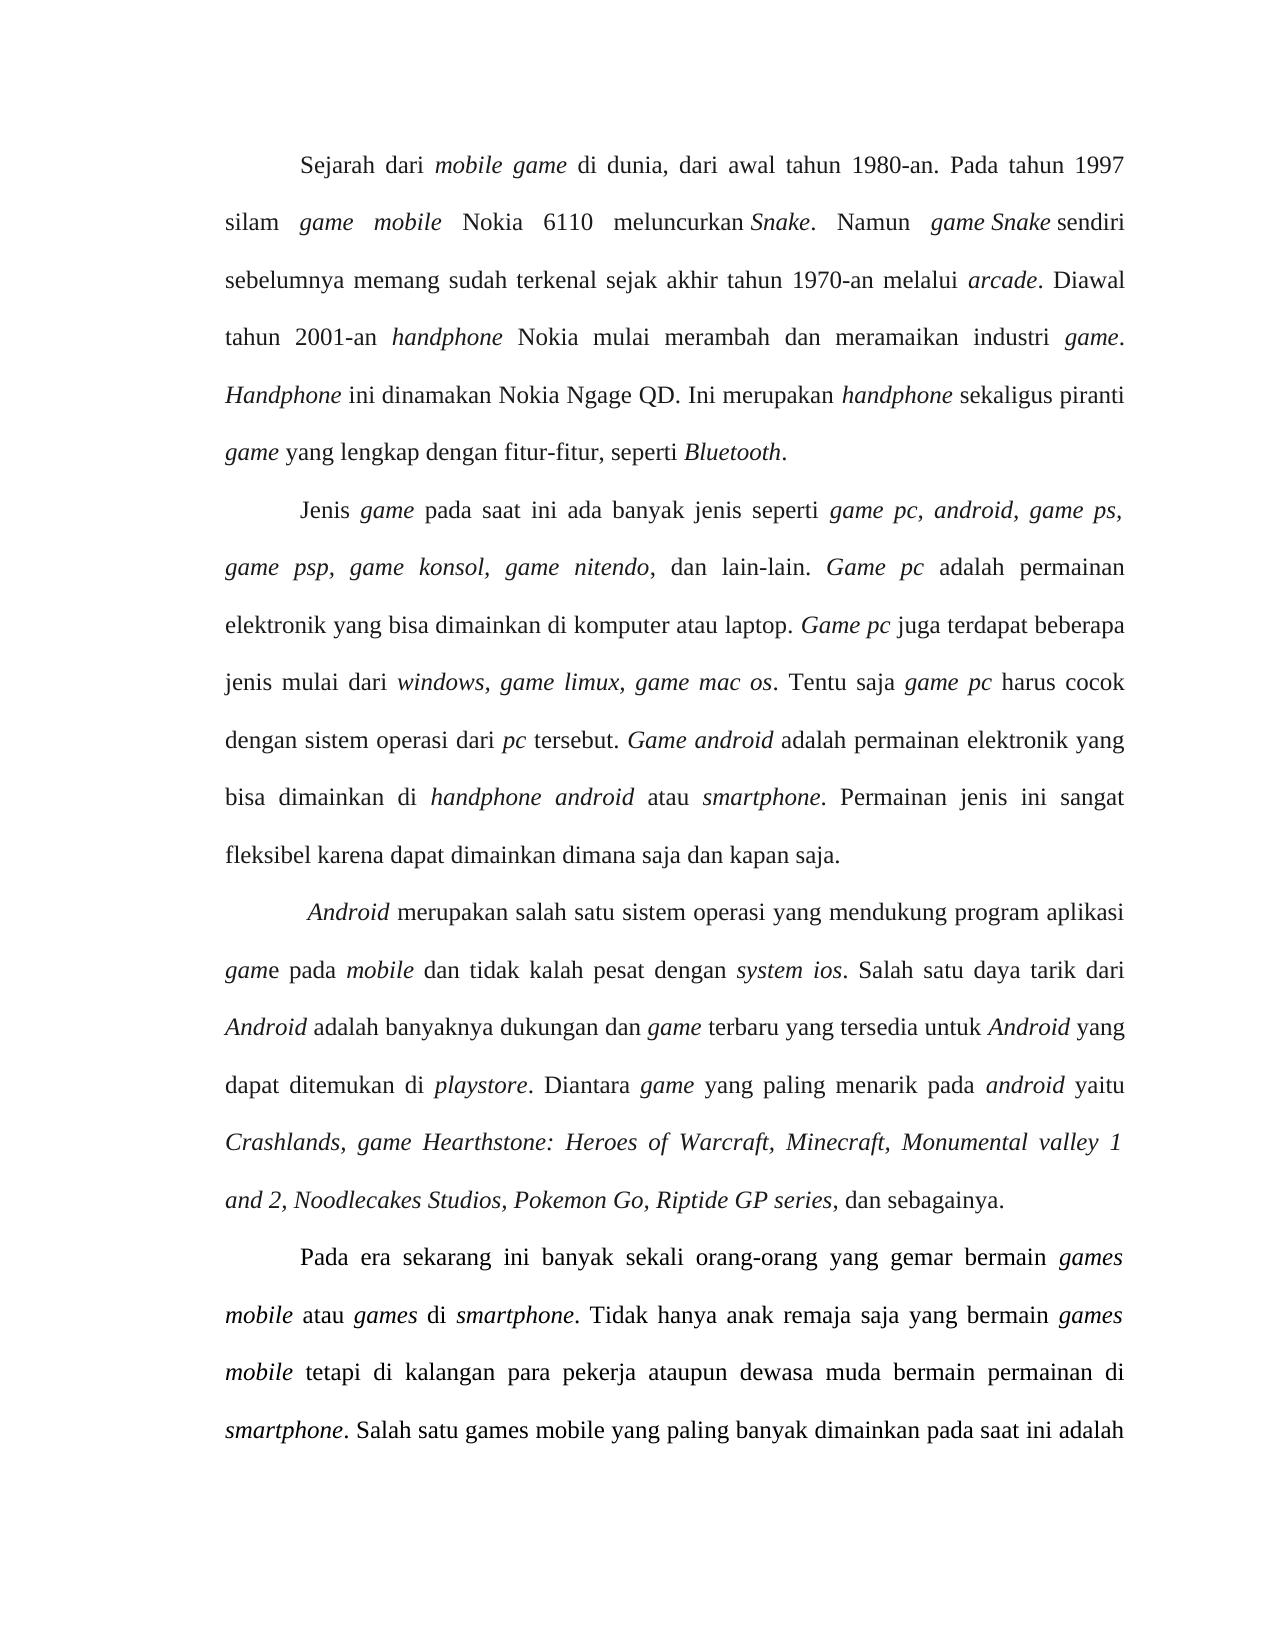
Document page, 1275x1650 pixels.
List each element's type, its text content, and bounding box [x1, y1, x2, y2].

text Jenis game pada saat ini ada banyak jenis seperti game pc, android, game ps, game psp, game konsol, game nitendo, dan lain-lain. Game pc adalah permainan elektronik yang bisa dimainkan di komputer atau laptop. Game pc juga terdapat beberapa jenis mulai dari windows, game limux, game mac os. Tentu saja game pc harus cocok dengan sistem operasi dari pc tersebut. Game android adalah permainan elektronik yang bisa dimainkan di handphone android atau smartphone. Permainan jenis ini sangat fleksibel karena dapat dimainkan dimana saja dan kapan saja. [225, 495, 1125, 869]
text Sejarah dari mobile game di dunia, dari awal tahun 1980-an. Pada tahun 1997 silam game mobile Nokia 6110 meluncurkan Snake. Namun game Snake sendiri sebelumnya memang sudah terkenal sejak akhir tahun 1970-an melalui arcade. Diawal tahun 2001-an handphone Nokia mulai merambah dan meramaikan industri game. Handphone ini dinamakan Nokia Ngage QD. Ini merupakan handphone sekaligus piranti game yang lengkap dengan fitur-fitur, seperti Bluetooth. [225, 150, 1125, 466]
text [225, 1242, 1125, 1444]
text Android merupakan salah satu sistem operasi yang mendukung program aplikasi game pada mobile dan tidak kalah pesat dengan system ios. Salah satu daya tarik dari Android adalah banyaknya dukungan dan game terbaru yang tersedia untuk Android yang dapat ditemukan di playstore. Diantara game yang paling menarik pada android yaitu Crashlands, game Hearthstone: Heroes of Warcraft, Minecraft, Monumental valley 1 and 2, Noodlecakes Studios, Pokemon Go, Riptide GP series, dan sebagainya. [225, 897, 1125, 1214]
